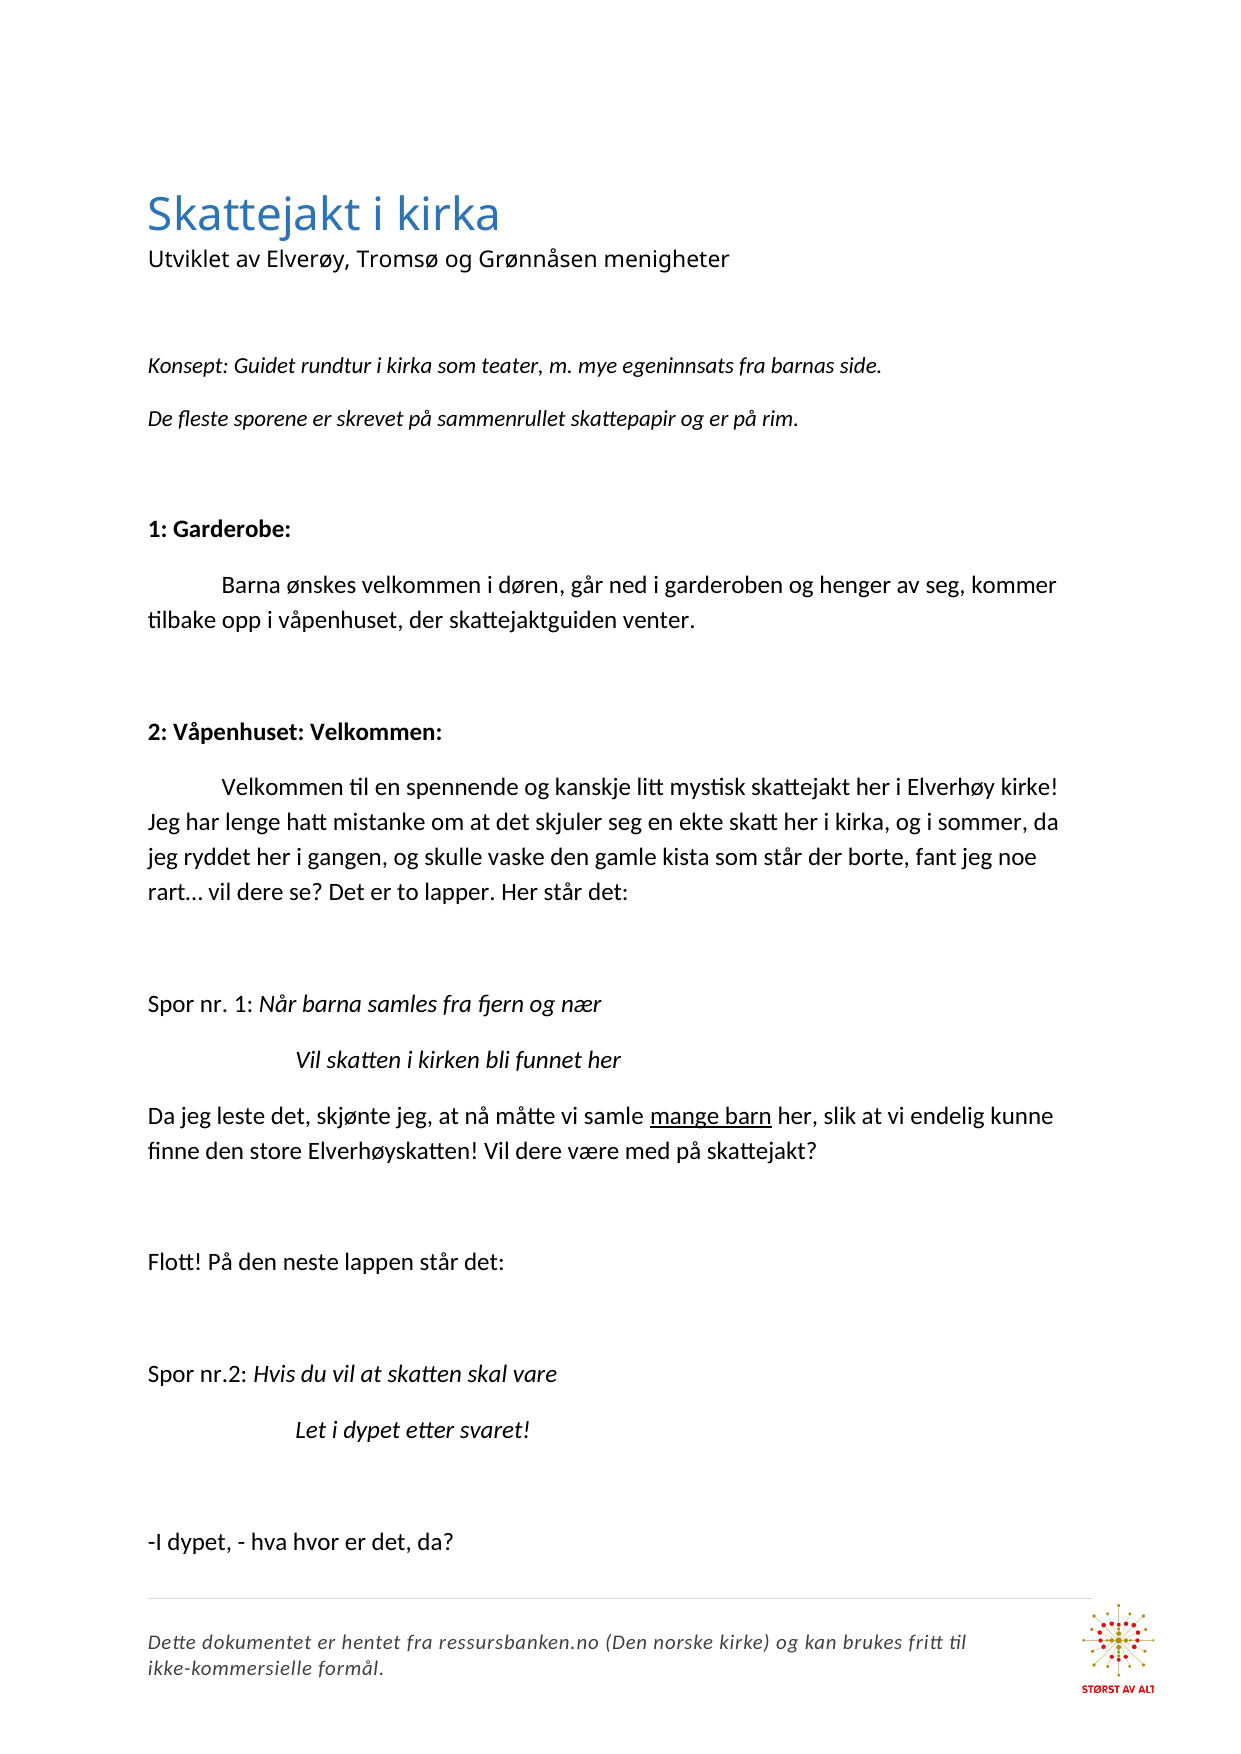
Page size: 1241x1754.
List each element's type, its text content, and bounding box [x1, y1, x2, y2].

text 2: Våpenhuset: Velkommen: [148, 716, 1085, 746]
text Da jeg leste det, skjønte jeg, at nå måtte vi samle mange barn her, slik at vi endelig kunne finne den store Elverhøyskatten! Vil dere være med på skattejakt? [148, 1100, 1085, 1165]
text 1: Garderobe: [148, 513, 1085, 544]
text De fleste sporene er skrevet på sammenrullet skattepapir og er på rim. [148, 404, 1085, 432]
text Barna ønskes velkommen i døren, går ned i garderoben og henger av seg, kommer tilbake opp i våpenhuset, der skattejaktguiden venter. [148, 569, 1085, 634]
picture [1082, 1604, 1155, 1693]
text Spor nr.2: Hvis du vil at skatten skal vare [148, 1358, 1085, 1389]
text Let i dypet etter svaret! [221, 1414, 1085, 1444]
text -I dypet, - hva hvor er det, da? [148, 1526, 1085, 1556]
subtitle Utviklet av Elverøy, Tromsø og Grønnåsen menigheter [148, 243, 1093, 274]
text Flott! På den neste lappen står det: [148, 1246, 1085, 1277]
text Spor nr. 1: Når barna samles fra fjern og nær [148, 988, 1085, 1019]
text Konsept: Guidet rundtur i kirka som teater, m. mye egeninnsats fra barnas side. [148, 351, 1085, 379]
text Vil skatten i kirken bli funnet her [148, 1044, 1085, 1074]
text Velkommen til en spennende og kanskje litt mystisk skattejakt her i Elverhøy kirke! Jeg har lenge hatt mistanke om at det skjuler seg en ekte skatt her i kirka, og i sommer, da jeg ryddet her i gangen, og skulle vaske den gamle kista som står der borte, fant jeg noe rart… vil dere se? Det er to lapper. Her står det: [148, 771, 1085, 907]
subtitle Skattejakt i kirka [148, 181, 1093, 243]
